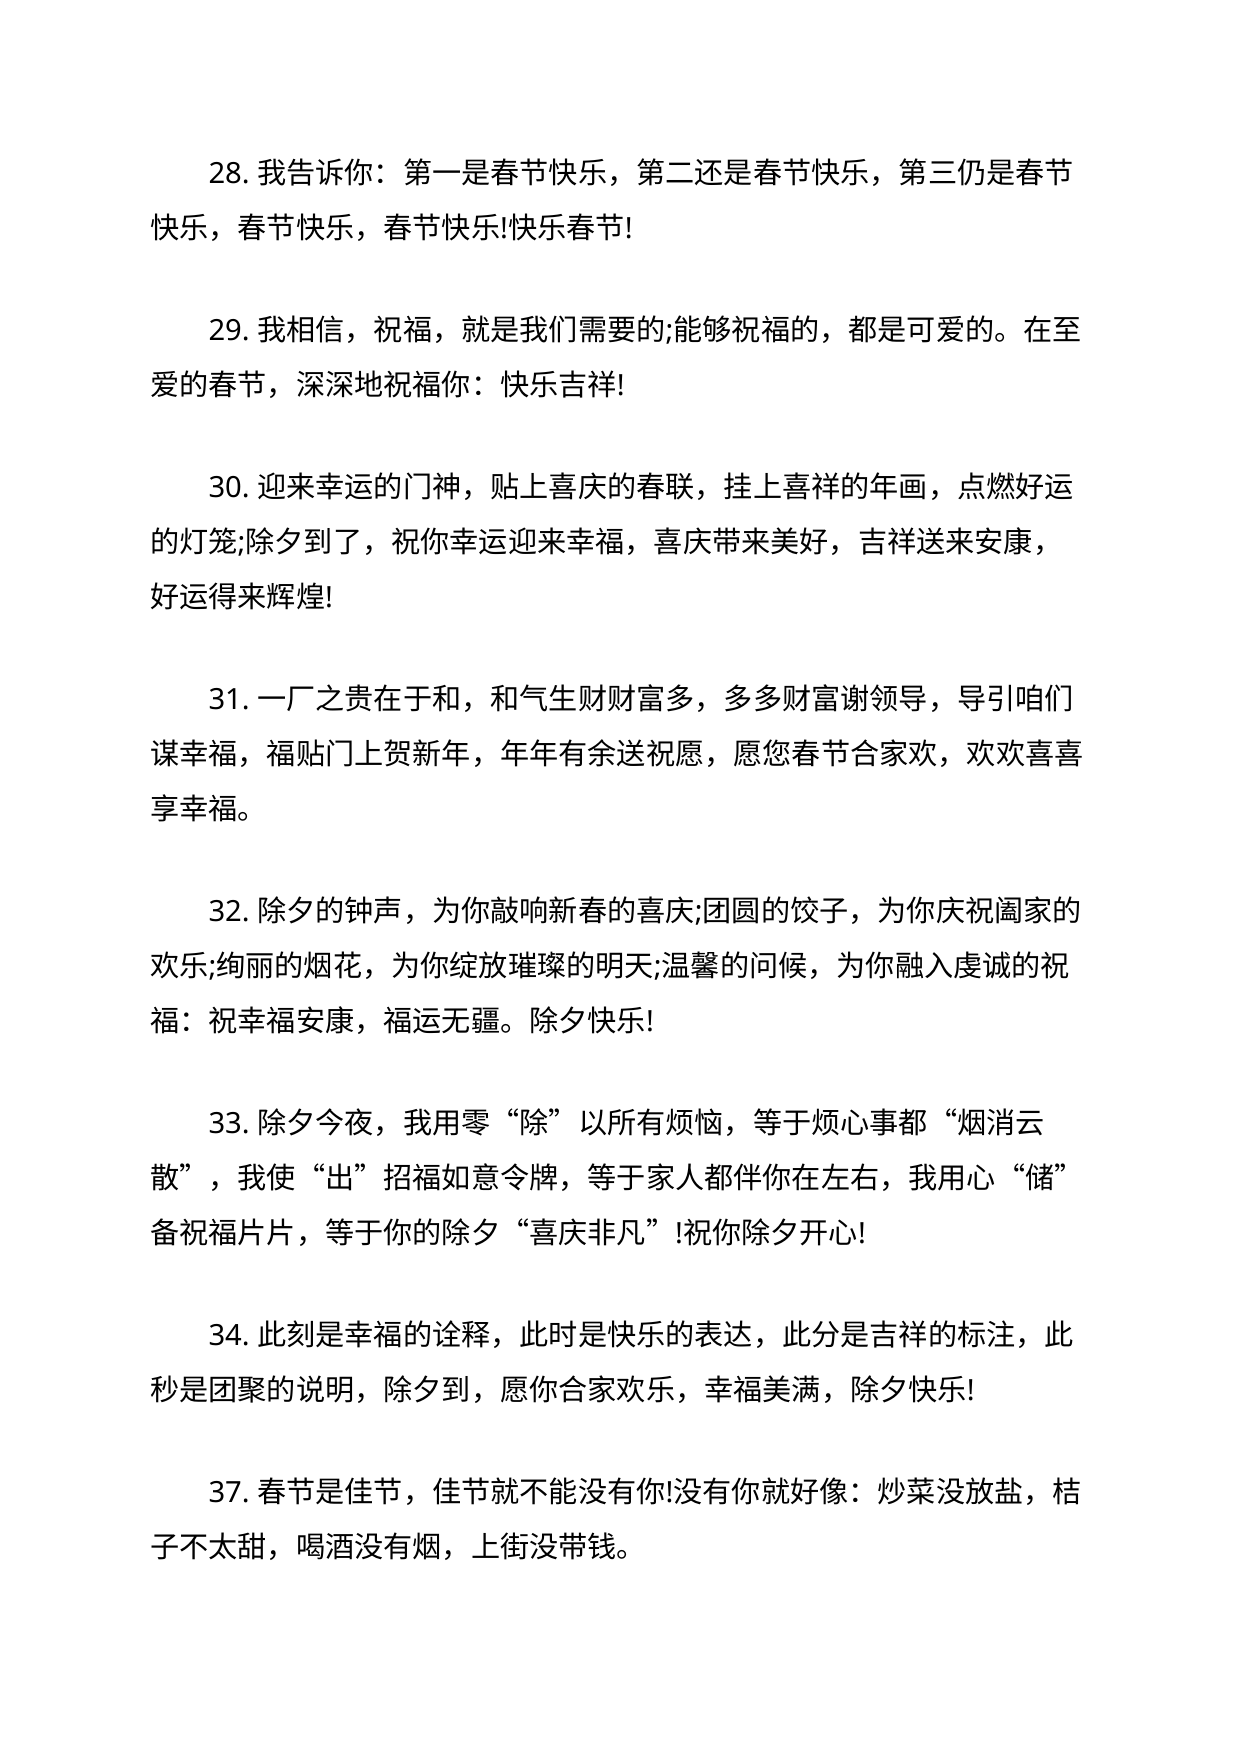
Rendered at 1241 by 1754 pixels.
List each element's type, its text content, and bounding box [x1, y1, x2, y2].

text 34. 此刻是幸福的诠释，此时是快乐的表达，此分是吉祥的标注，此秒是团聚的说明，除夕到，愿你合家欢乐，幸福美满，除夕快乐! [150, 1311, 1090, 1409]
text 30. 迎来幸运的门神，贴上喜庆的春联，挂上喜祥的年画，点燃好运的灯笼;除夕到了，祝你幸运迎来幸福，喜庆带来美好，吉祥送来安康，好运得来辉煌! [150, 464, 1090, 616]
text 32. 除夕的钟声，为你敲响新春的喜庆;团圆的饺子，为你庆祝阖家的欢乐;绚丽的烟花，为你绽放璀璨的明天;温馨的问候，为你融入虔诚的祝福：祝幸福安康，福运无疆。除夕快乐! [150, 888, 1090, 1040]
text 33. 除夕今夜，我用零“除”以所有烦恼，等于烦心事都“烟消云散”，我使“出”招福如意令牌，等于家人都伴你在左右，我用心“储”备祝福片片，等于你的除夕“喜庆非凡”!祝你除夕开心! [150, 1099, 1090, 1252]
text 31. 一厂之贵在于和，和气生财财富多，多多财富谢领导，导引咱们谋幸福，福贴门上贺新年，年年有余送祝愿，愿您春节合家欢，欢欢喜喜享幸福。 [150, 676, 1090, 828]
text 28. 我告诉你：第一是春节快乐，第二还是春节快乐，第三仍是春节快乐，春节快乐，春节快乐!快乐春节! [150, 150, 1090, 247]
text 29. 我相信，祝福，就是我们需要的;能够祝福的，都是可爱的。在至爱的春节，深深地祝福你：快乐吉祥! [150, 307, 1090, 404]
text 37. 春节是佳节，佳节就不能没有你!没有你就好像：炒菜没放盐，桔子不太甜，喝酒没有烟，上街没带钱。 [150, 1468, 1090, 1566]
